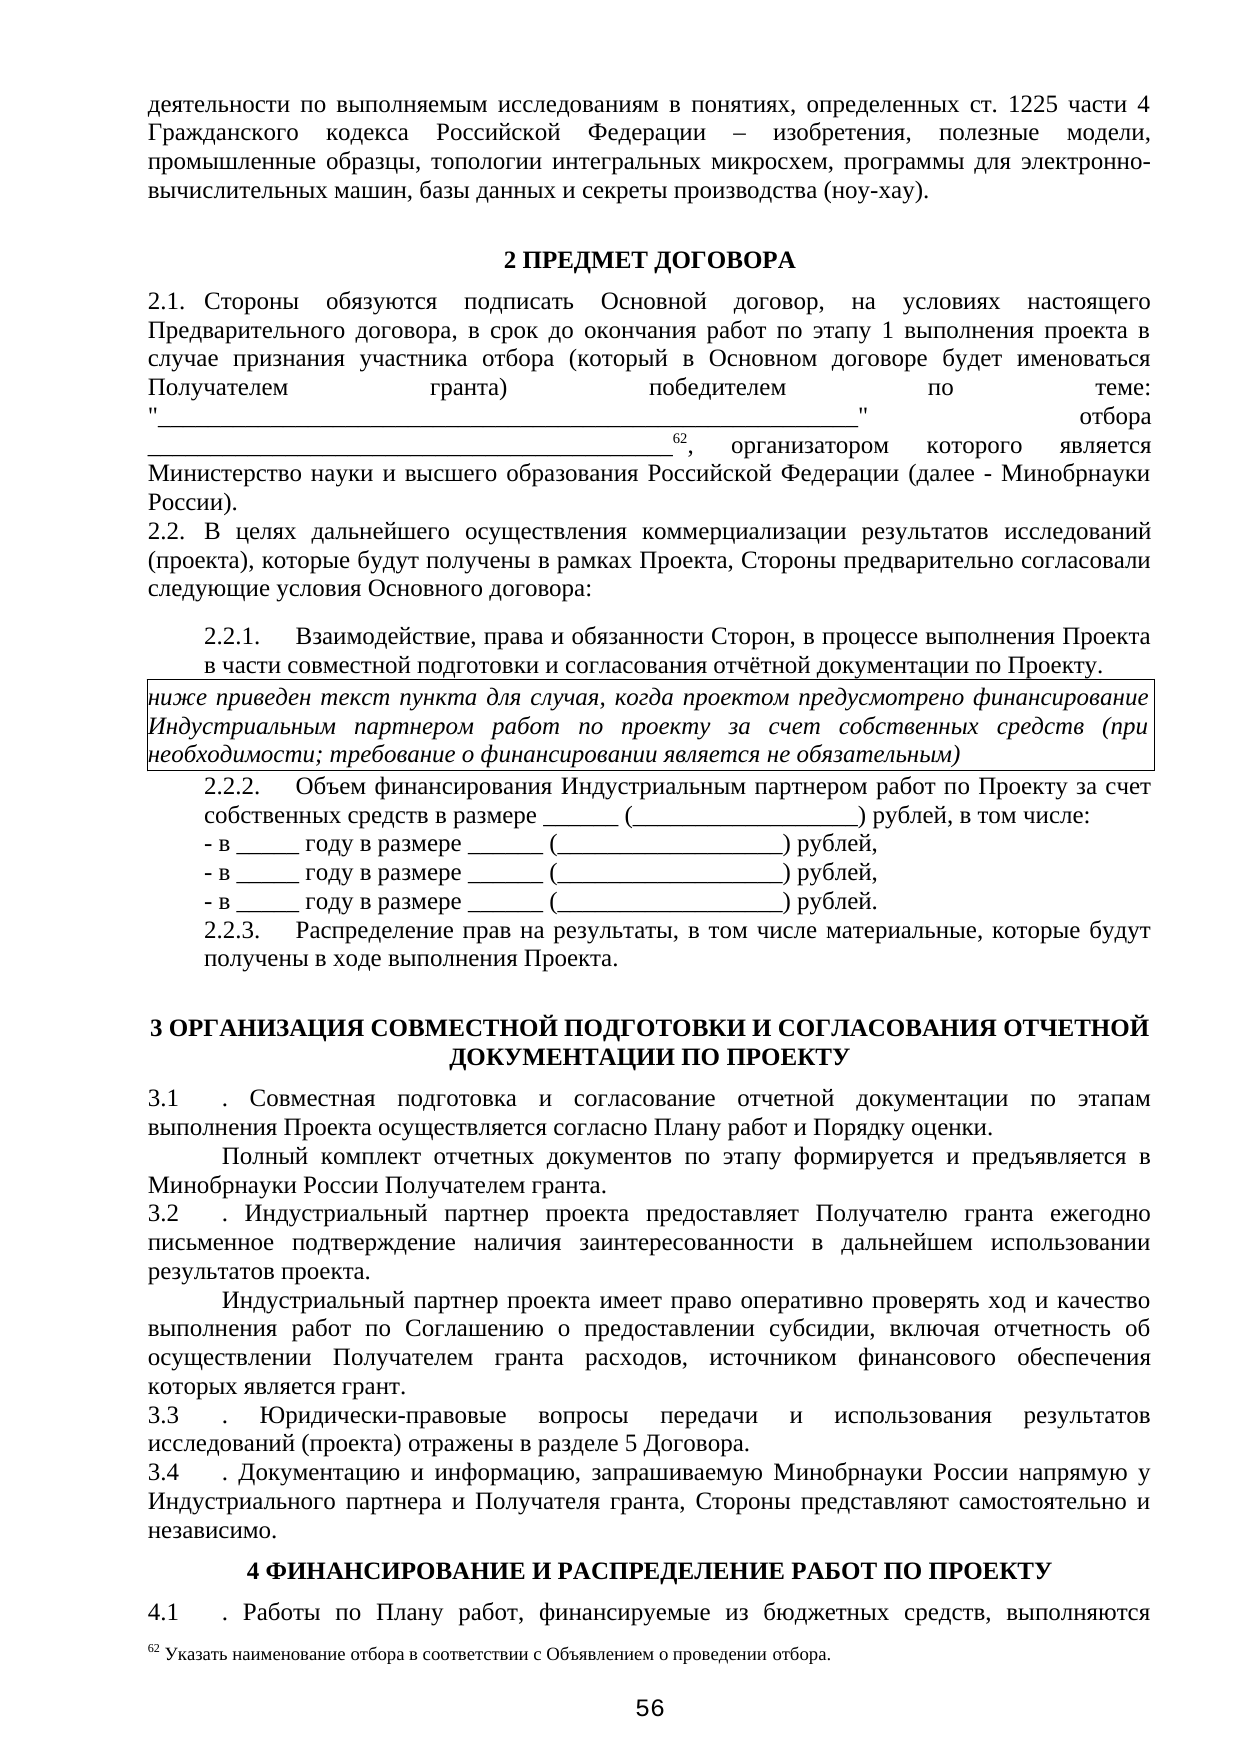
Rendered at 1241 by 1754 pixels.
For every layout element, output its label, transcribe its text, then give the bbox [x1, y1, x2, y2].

list В целях дальнейшего осуществления коммерциализации результатов исследований (проекта), которые будут получены в рамках Проекта, Стороны предварительно согласовали следующие условия Основного договора: [148, 516, 1152, 602]
list . Документацию и информацию, запрашиваемую Минобрнауки России напрямую у Индустриального партнера и Получателя гранта, Стороны представляют самостоятельно и независимо. [148, 1457, 1152, 1543]
text 4 ФИНАНСИРОВАНИЕ И РАСПРЕДЕЛЕНИЕ РАБОТ ПО ПРОЕКТУ [148, 1556, 1152, 1585]
text ниже приведен текст пункта для случая, когда проектом предусмотрено финансирование Индустриальным партнером работ по проекту за счет собственных средств (при необходимости; требование о финансировании является не обязательным) [148, 680, 1154, 770]
list . Индустриальный партнер проекта предоставляет Получателю гранта ежегодно письменное подтверждение наличия заинтересованности в дальнейшем использовании результатов проекта. [148, 1198, 1152, 1285]
list Объем финансирования Индустриальным партнером работ по Проекту за счет собственных средств в размере ______ (__________________) рублей, в том числе: [204, 771, 1152, 829]
text Индустриальный партнер проекта имеет право оперативно проверять ход и качество выполнения работ по Соглашению о предоставлении субсидии, включая отчетность об осуществлении Получателем гранта расходов, источником финансового обеспечения которых является грант. [148, 1285, 1152, 1400]
list Распределение прав на результаты, в том числе материальные, которые будут получены в ходе выполнения Проекта. [204, 915, 1152, 972]
text 3 ОРГАНИЗАЦИЯ СОВМЕСТНОЙ ПОДГОТОВКИ И СОГЛАСОВАНИЯ ОТЧЕТНОЙ ДОКУМЕНТАЦИИ ПО ПРОЕКТУ [148, 1013, 1152, 1071]
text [148, 89, 1152, 204]
text - в _____ году в размере ______ (__________________) рублей. [204, 886, 1152, 915]
list Стороны обязуются подписать Основной договор, на условиях настоящего Предварительного договора, в срок до окончания работ по этапу 1 выполнения проекта в случае признания участника отбора (который в Основном договоре будет именоваться Получателем гранта) победителем по теме: "________________________________________________________" отбора __________________________________________, организатором которого является Министерство науки и высшего образования Российской Федерации (далее - Минобрнауки России). [148, 286, 1152, 516]
list . Юридически-правовые вопросы передачи и использования результатов исследований (проекта) отражены в разделе 5 Договора. [148, 1400, 1152, 1457]
text Полный комплект отчетных документов по этапу формируется и предъявляется в Минобрнауки России Получателем гранта. [148, 1141, 1152, 1198]
list . Совместная подготовка и согласование отчетной документации по этапам выполнения Проекта осуществляется согласно Плану работ и Порядку оценки. [148, 1083, 1152, 1141]
list Взаимодействие, права и обязанности Сторон, в процессе выполнения Проекта в части совместной подготовки и согласования отчётной документации по Проекту. [204, 621, 1152, 679]
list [148, 1597, 1152, 1626]
text - в _____ году в размере ______ (__________________) рублей, [204, 829, 1152, 857]
text - в _____ году в размере ______ (__________________) рублей, [204, 857, 1152, 886]
text 2 ПРЕДМЕТ ДОГОВОРА [148, 245, 1152, 273]
